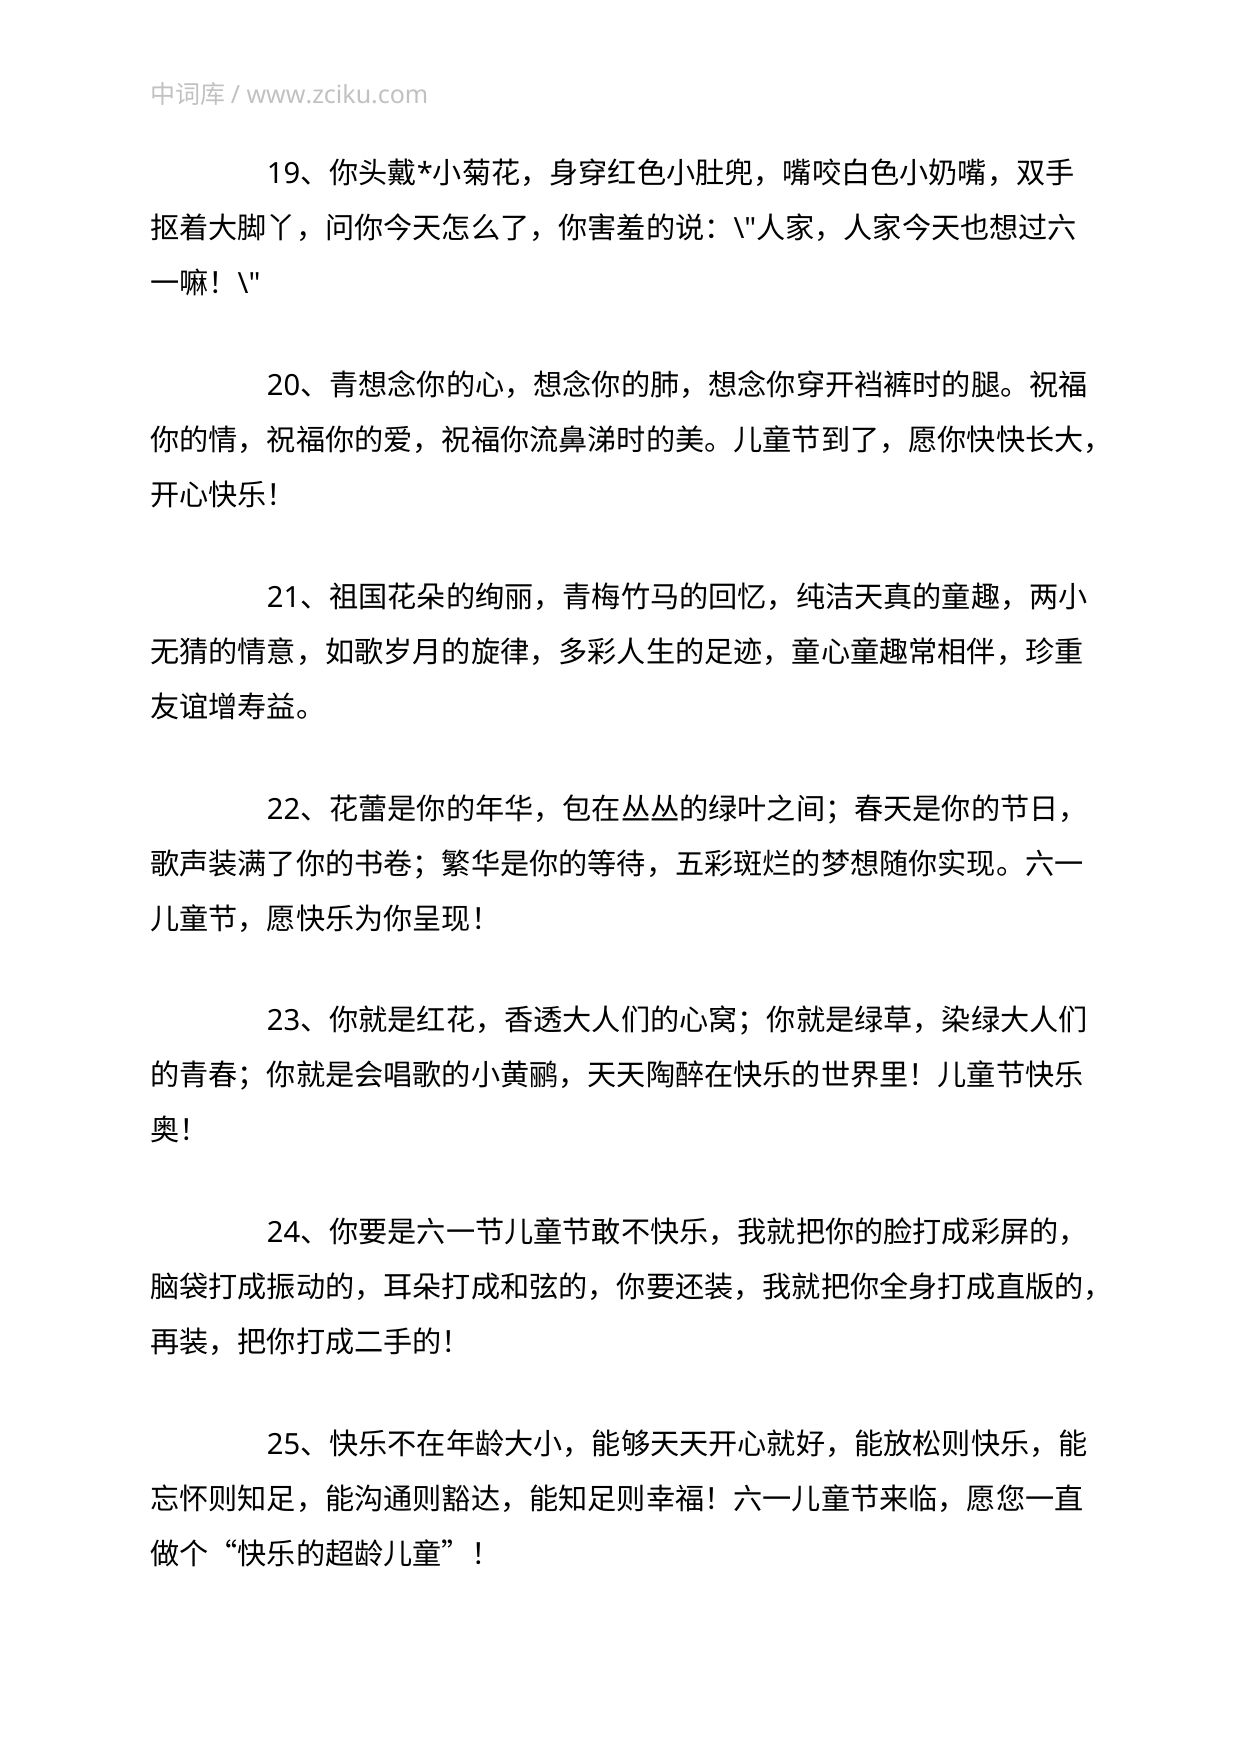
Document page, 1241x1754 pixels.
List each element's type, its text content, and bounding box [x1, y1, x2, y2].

text 20、青想念你的心，想念你的肺，想念你穿开裆裤时的腿。祝福你的情，祝福你的爱，祝福你流鼻涕时的美。儿童节到了，愿你快快长大，开心快乐！ [150, 362, 1090, 514]
text 23、你就是红花，香透大人们的心窝；你就是绿草，染绿大人们的青春；你就是会唱歌的小黄鹂，天天陶醉在快乐的世界里！儿童节快乐奥！ [150, 997, 1090, 1149]
text 22、花蕾是你的年华，包在丛丛的绿叶之间；春天是你的节日，歌声装满了你的书卷；繁华是你的等待，五彩斑烂的梦想随你实现。六一儿童节，愿快乐为你呈现！ [150, 785, 1090, 937]
text 21、祖国花朵的绚丽，青梅竹马的回忆，纯洁天真的童趣，两小无猜的情意，如歌岁月的旋律，多彩人生的足迹，童心童趣常相伴，珍重友谊增寿益。 [150, 574, 1090, 726]
text 25、快乐不在年龄大小，能够天天开心就好，能放松则快乐，能忘怀则知足，能沟通则豁达，能知足则幸福！六一儿童节来临，愿您一直做个“快乐的超龄儿童”！ [150, 1420, 1090, 1572]
text 24、你要是六一节儿童节敢不快乐，我就把你的脸打成彩屏的，脑袋打成振动的，耳朵打成和弦的，你要还装，我就把你全身打成直版的，再装，把你打成二手的！ [150, 1209, 1090, 1361]
text 19、你头戴*小菊花，身穿红色小肚兜，嘴咬白色小奶嘴，双手抠着大脚丫，问你今天怎么了，你害羞的说：\"人家，人家今天也想过六一嘛！\" [150, 150, 1090, 302]
